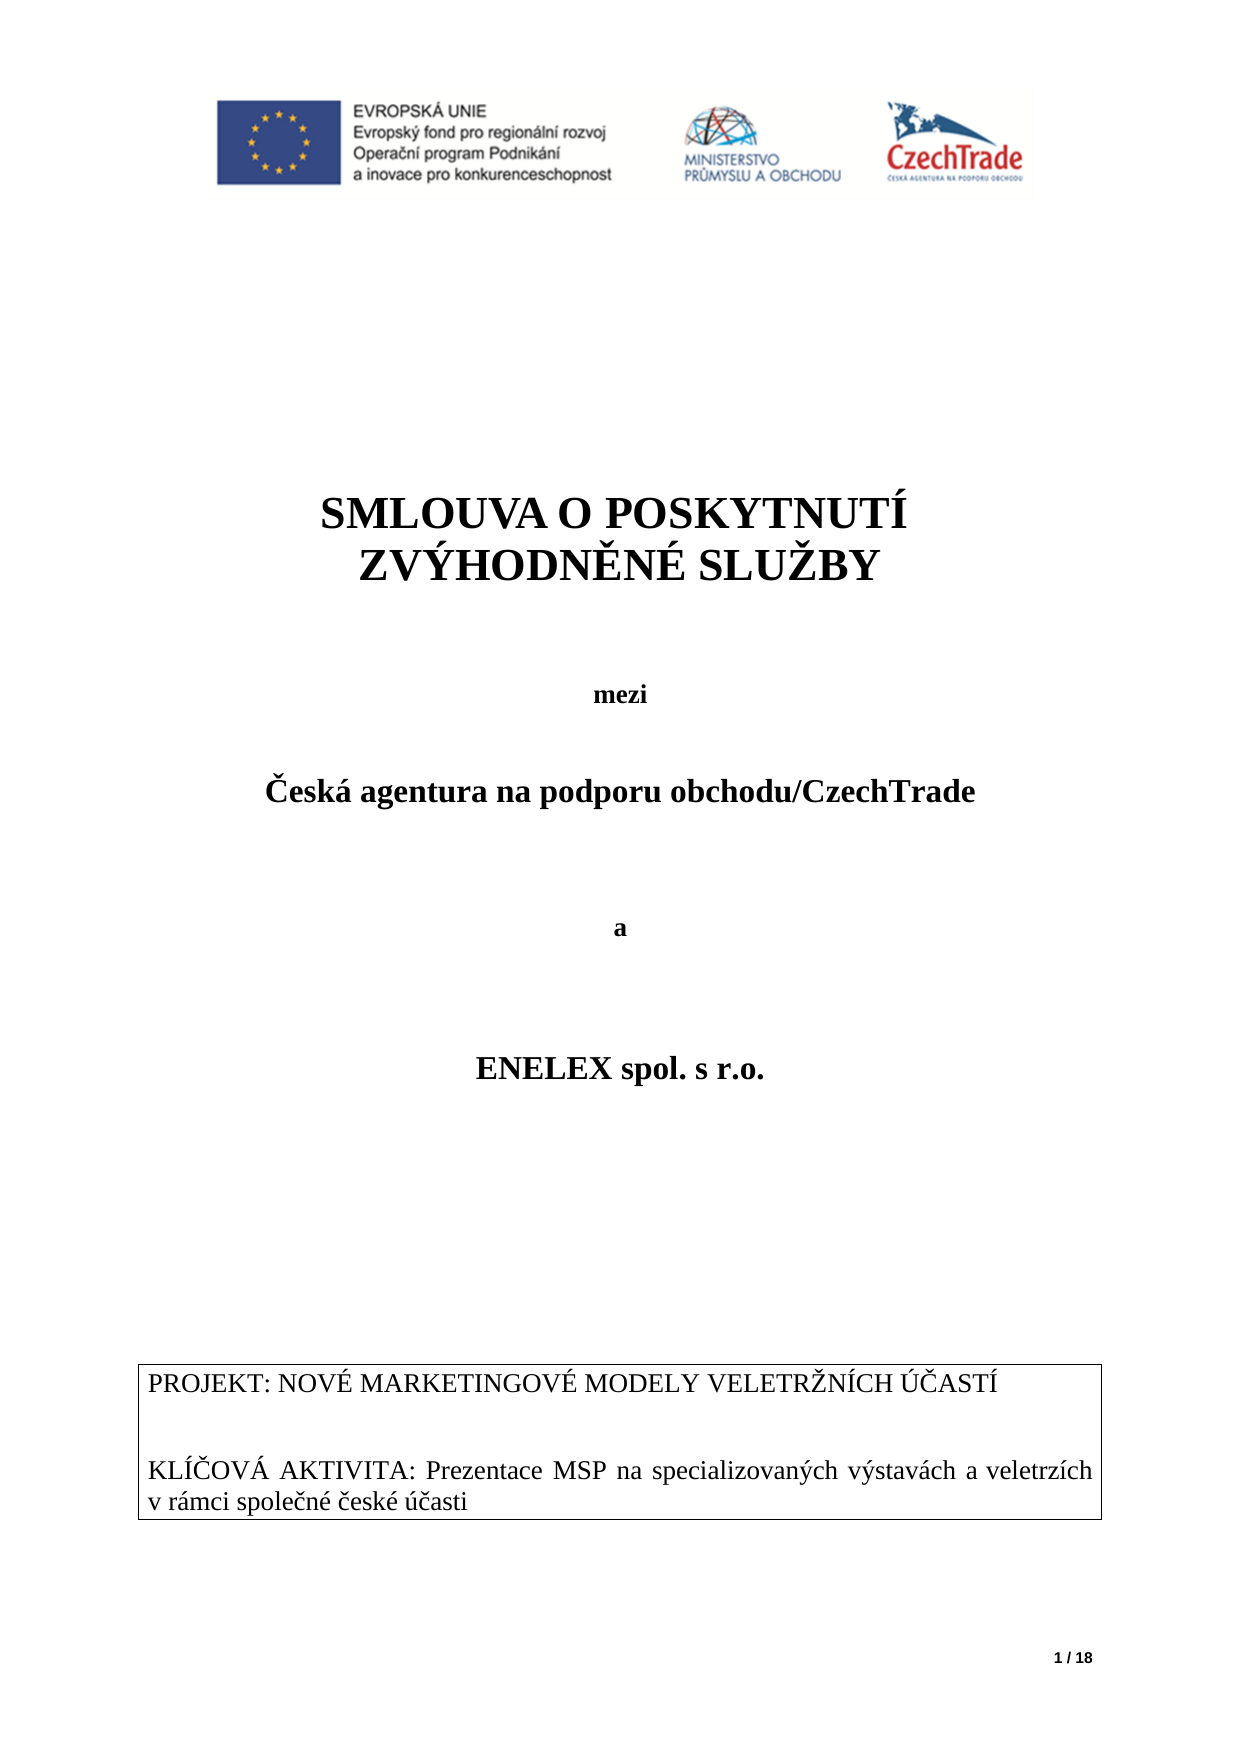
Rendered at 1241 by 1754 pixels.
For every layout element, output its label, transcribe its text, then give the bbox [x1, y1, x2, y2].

text PROJEKT: NOVÉ MARKETINGOVÉ MODELY VELETRŽNÍCH ÚČASTÍ [139, 1365, 1101, 1398]
text ENELEX spol. s r.o. [148, 1048, 1092, 1087]
text a [148, 911, 1092, 942]
title Smlouva o poskytnutí zvýhodněné služby [148, 485, 1092, 591]
text Česká agentura na podporu obchodu/CzechTrade [148, 772, 1092, 810]
picture [205, 87, 1035, 200]
text KLÍČOVÁ AKTIVITA: Prezentace MSP na specializovaných výstavách a veletrzích v rámci společné české účasti [139, 1451, 1101, 1519]
text mezi [148, 678, 1092, 709]
